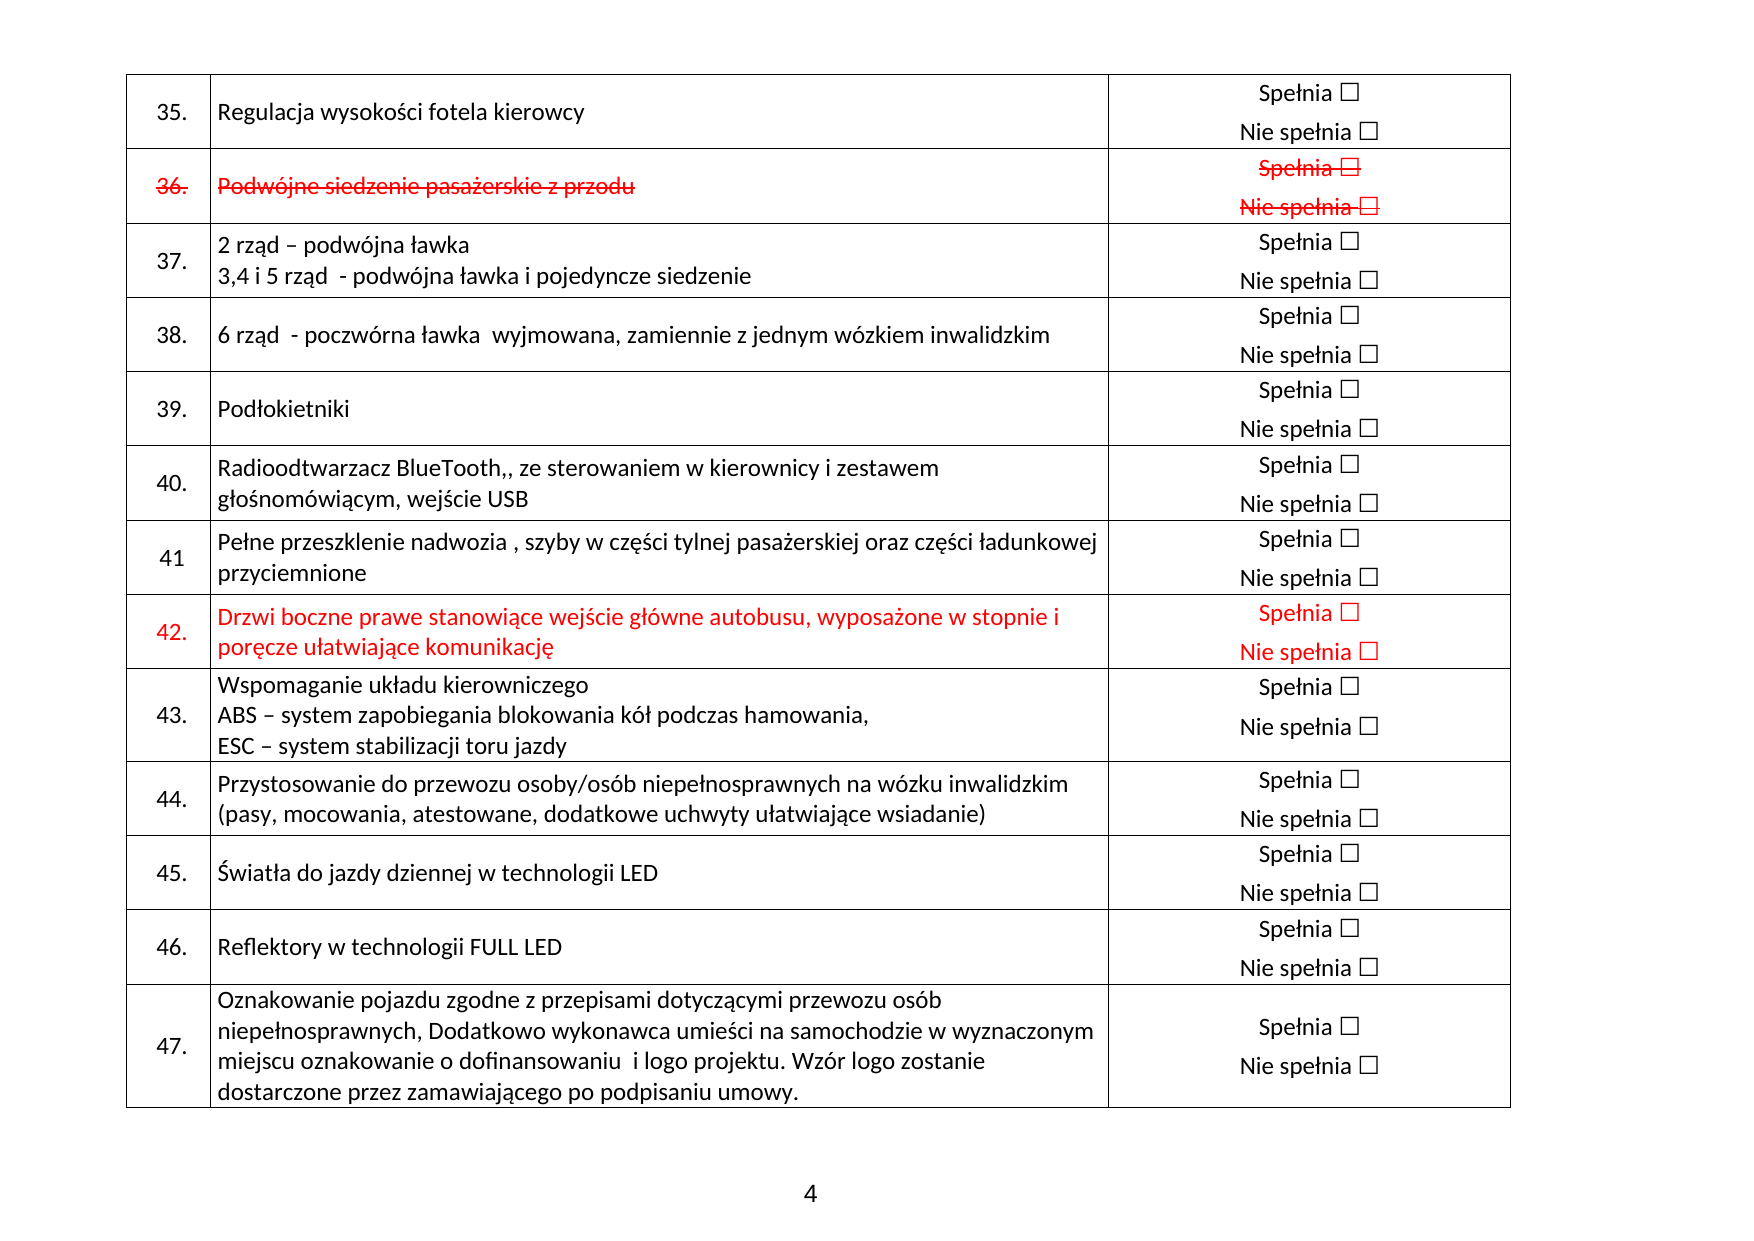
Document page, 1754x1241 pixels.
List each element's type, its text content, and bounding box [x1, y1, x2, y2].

table_cell 42. [127, 595, 210, 668]
table_cell 37. [127, 224, 210, 297]
table_cell Spełnia Nie spełnia [1109, 521, 1510, 594]
table_cell Spełnia Nie spełnia [1109, 298, 1510, 371]
table_cell Spełnia Nie spełnia [1109, 762, 1510, 835]
table_cell Podłokietniki [211, 372, 1108, 445]
table_cell 39. [127, 372, 210, 445]
table_cell 2 rząd – podwójna ławka 3,4 i 5 rząd - podwójna ławka i pojedyncze siedzenie [211, 224, 1108, 297]
table_cell 38. [127, 298, 210, 371]
table_cell Wspomaganie układu kierowniczego ABS – system zapobiegania blokowania kół podczas hamowania, ESC – system stabilizacji toru jazdy [211, 669, 1108, 761]
table_cell Spełnia Nie spełnia [1109, 985, 1510, 1107]
table_cell Drzwi boczne prawe stanowiące wejście główne autobusu, wyposażone w stopnie i poręcze ułatwiające komunikację [211, 595, 1108, 668]
table_cell 43. [127, 669, 210, 761]
table_cell Oznakowanie pojazdu zgodne z przepisami dotyczącymi przewozu osób niepełnosprawnych, Dodatkowo wykonawca umieści na samochodzie w wyznaczonym miejscu oznakowanie o dofinansowaniu i logo projektu. Wzór logo zostanie dostarczone przez zamawiającego po podpisaniu umowy. [211, 985, 1108, 1107]
table_cell Podwójne siedzenie pasażerskie z przodu [211, 149, 1108, 222]
table_cell 35. [127, 75, 210, 148]
table_cell Spełnia Nie spełnia [1109, 910, 1510, 983]
table_cell Światła do jazdy dziennej w technologii LED [211, 836, 1108, 909]
table_cell Spełnia Nie spełnia [1109, 836, 1510, 909]
table_cell Regulacja wysokości fotela kierowcy [211, 75, 1108, 148]
table_cell 46. [127, 910, 210, 983]
table_cell Spełnia Nie spełnia [1109, 75, 1510, 148]
table_cell Spełnia Nie spełnia [1109, 372, 1510, 445]
table_cell Spełnia Nie spełnia [1109, 595, 1510, 668]
table_cell 36. [127, 149, 210, 222]
table_cell Spełnia Nie spełnia [1109, 446, 1510, 519]
table_cell Spełnia Nie spełnia [1109, 149, 1510, 222]
table_cell 41 [127, 521, 210, 594]
table_cell 47. [127, 985, 210, 1107]
table_cell 6 rząd - poczwórna ławka wyjmowana, zamiennie z jednym wózkiem inwalidzkim [211, 298, 1108, 371]
table_cell Spełnia Nie spełnia [1109, 224, 1510, 297]
table_cell Reflektory w technologii FULL LED [211, 910, 1108, 983]
table_cell 40. [127, 446, 210, 519]
table_cell 45. [127, 836, 210, 909]
table_cell Radioodtwarzacz BlueTooth,, ze sterowaniem w kierownicy i zestawem głośnomówiącym, wejście USB [211, 446, 1108, 519]
table_cell Spełnia Nie spełnia [1109, 669, 1510, 761]
table_cell 44. [127, 762, 210, 835]
table_cell Przystosowanie do przewozu osoby/osób niepełnosprawnych na wózku inwalidzkim (pasy, mocowania, atestowane, dodatkowe uchwyty ułatwiające wsiadanie) [211, 762, 1108, 835]
table_cell Pełne przeszklenie nadwozia , szyby w części tylnej pasażerskiej oraz części ładunkowej przyciemnione [211, 521, 1108, 594]
